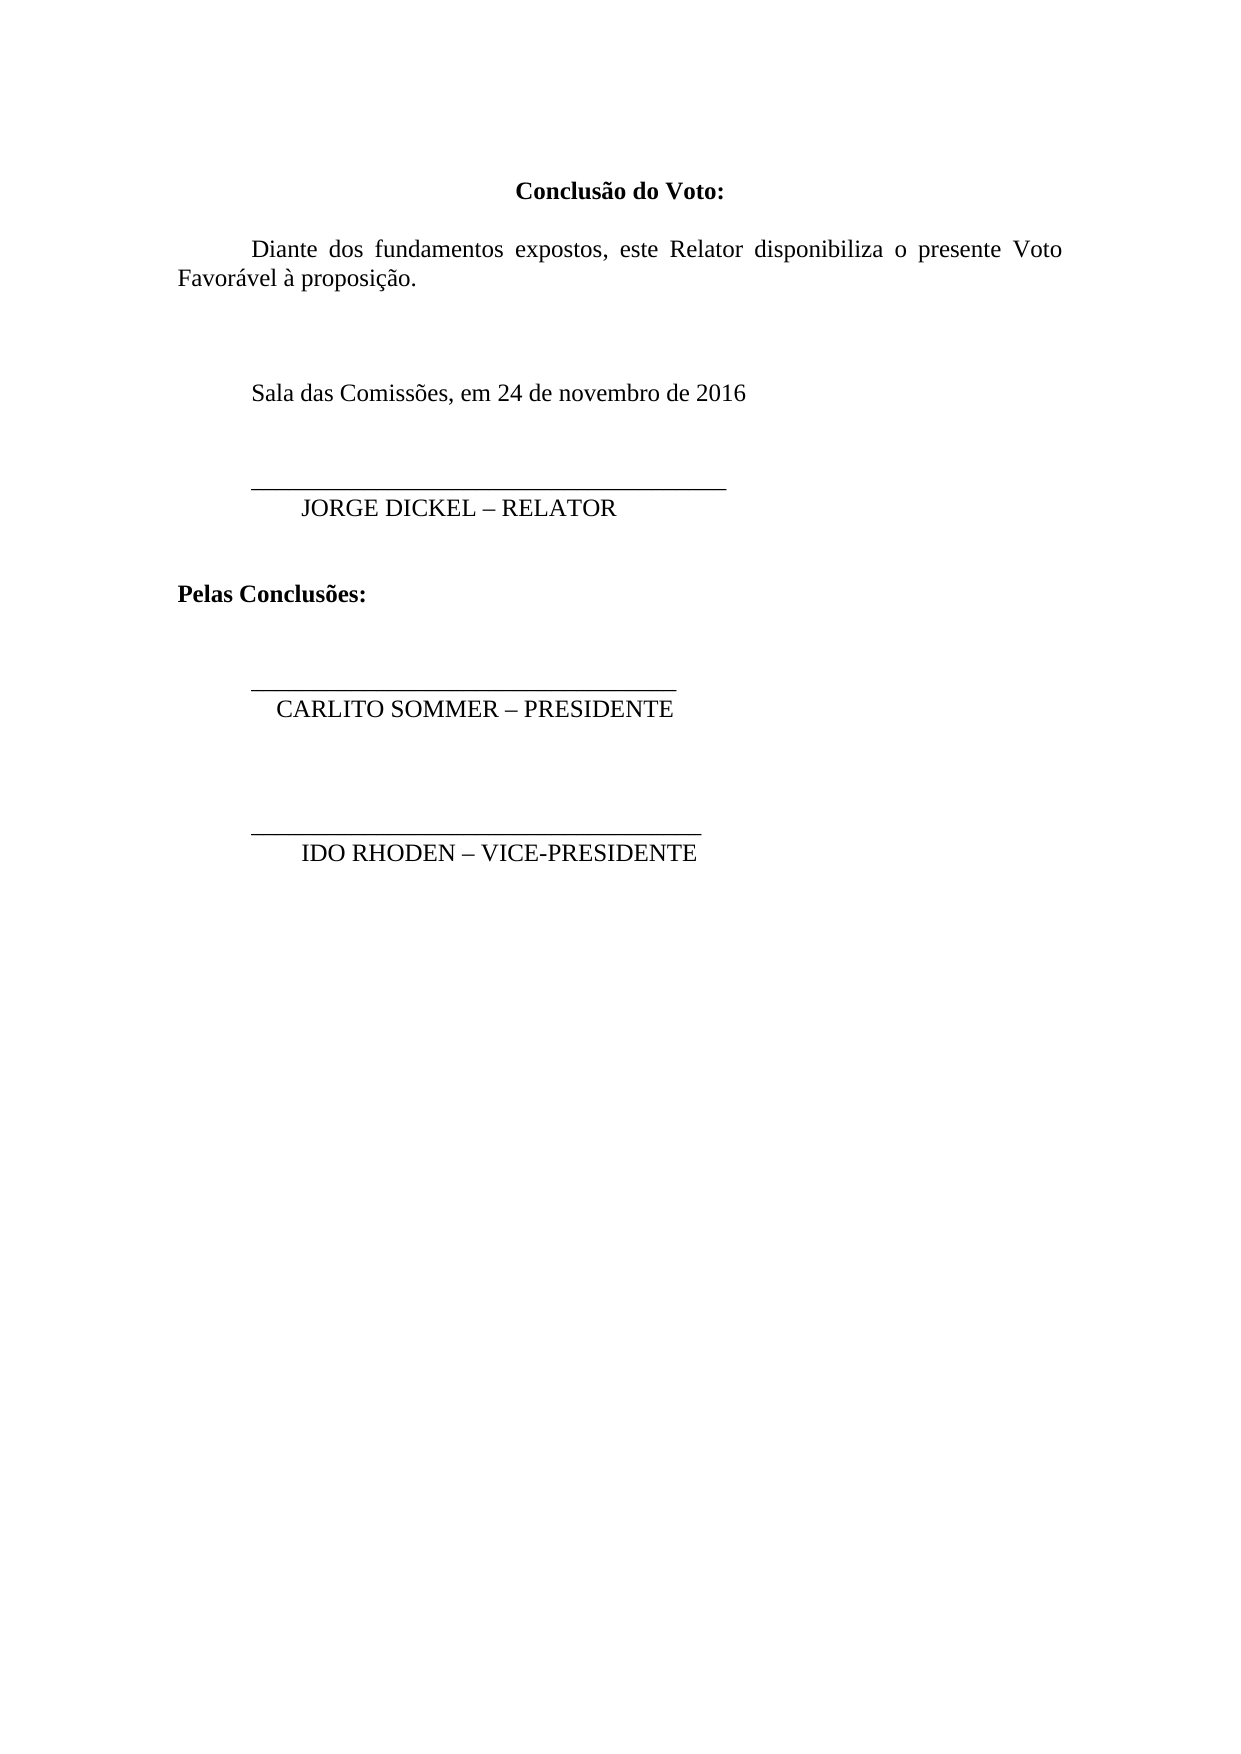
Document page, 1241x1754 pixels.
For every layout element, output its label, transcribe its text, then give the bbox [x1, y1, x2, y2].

text IDO RHODEN – VICE-PRESIDENTE [177, 838, 1063, 866]
text CARLITO SOMMER – PRESIDENTE [177, 694, 1063, 723]
text Conclusão do Voto: [177, 176, 1063, 205]
text Sala das Comissões, em 24 de novembro de 2016 [177, 378, 1063, 406]
text ______________________________________ [177, 464, 1063, 493]
text JORGE DICKEL – RELATOR [177, 493, 1063, 521]
text Diante dos fundamentos expostos, este Relator disponibiliza o presente Voto Favorável à proposição. [177, 234, 1063, 291]
text Pelas Conclusões: [177, 579, 1063, 608]
text __________________________________ [177, 665, 1063, 694]
text ____________________________________ [177, 809, 1063, 838]
